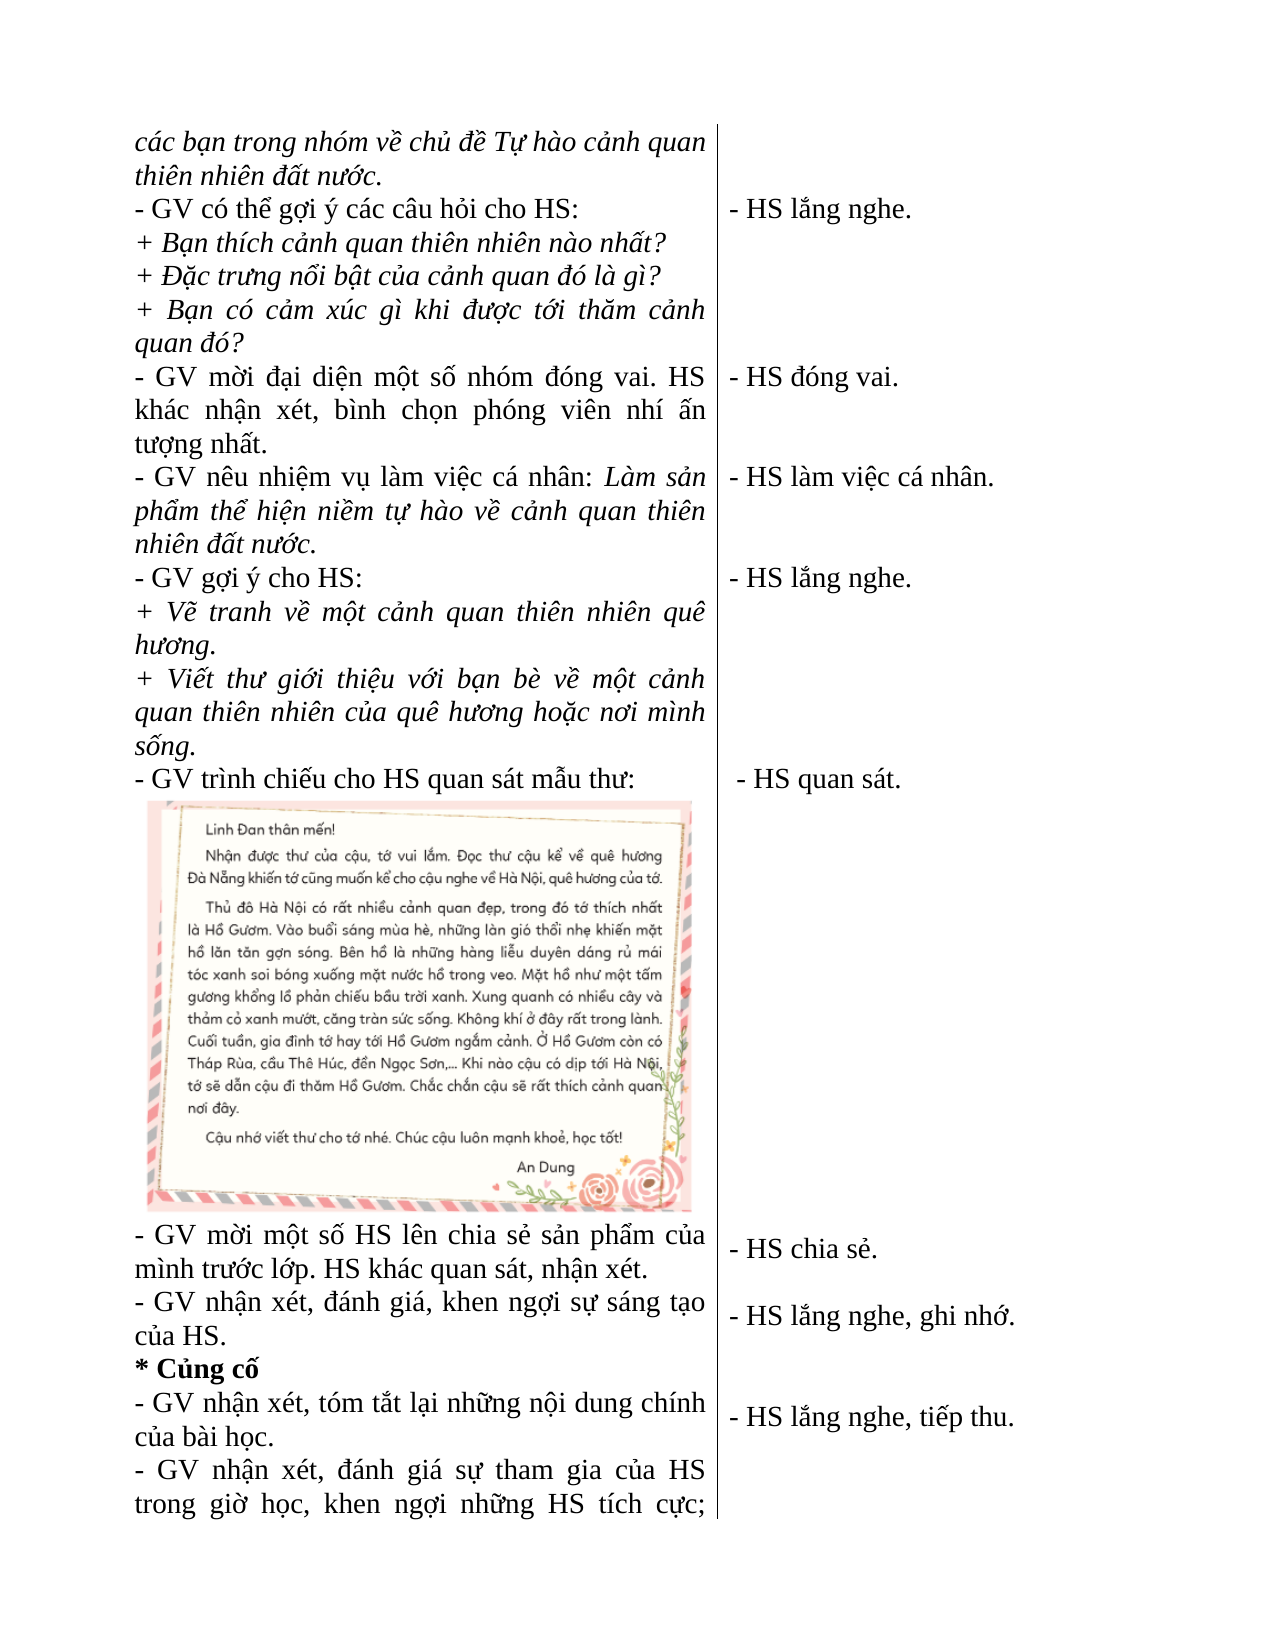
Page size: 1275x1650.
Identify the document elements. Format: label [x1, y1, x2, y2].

table_header [718, 124, 1164, 1519]
picture [139, 795, 702, 1218]
table_header [123, 124, 717, 1519]
